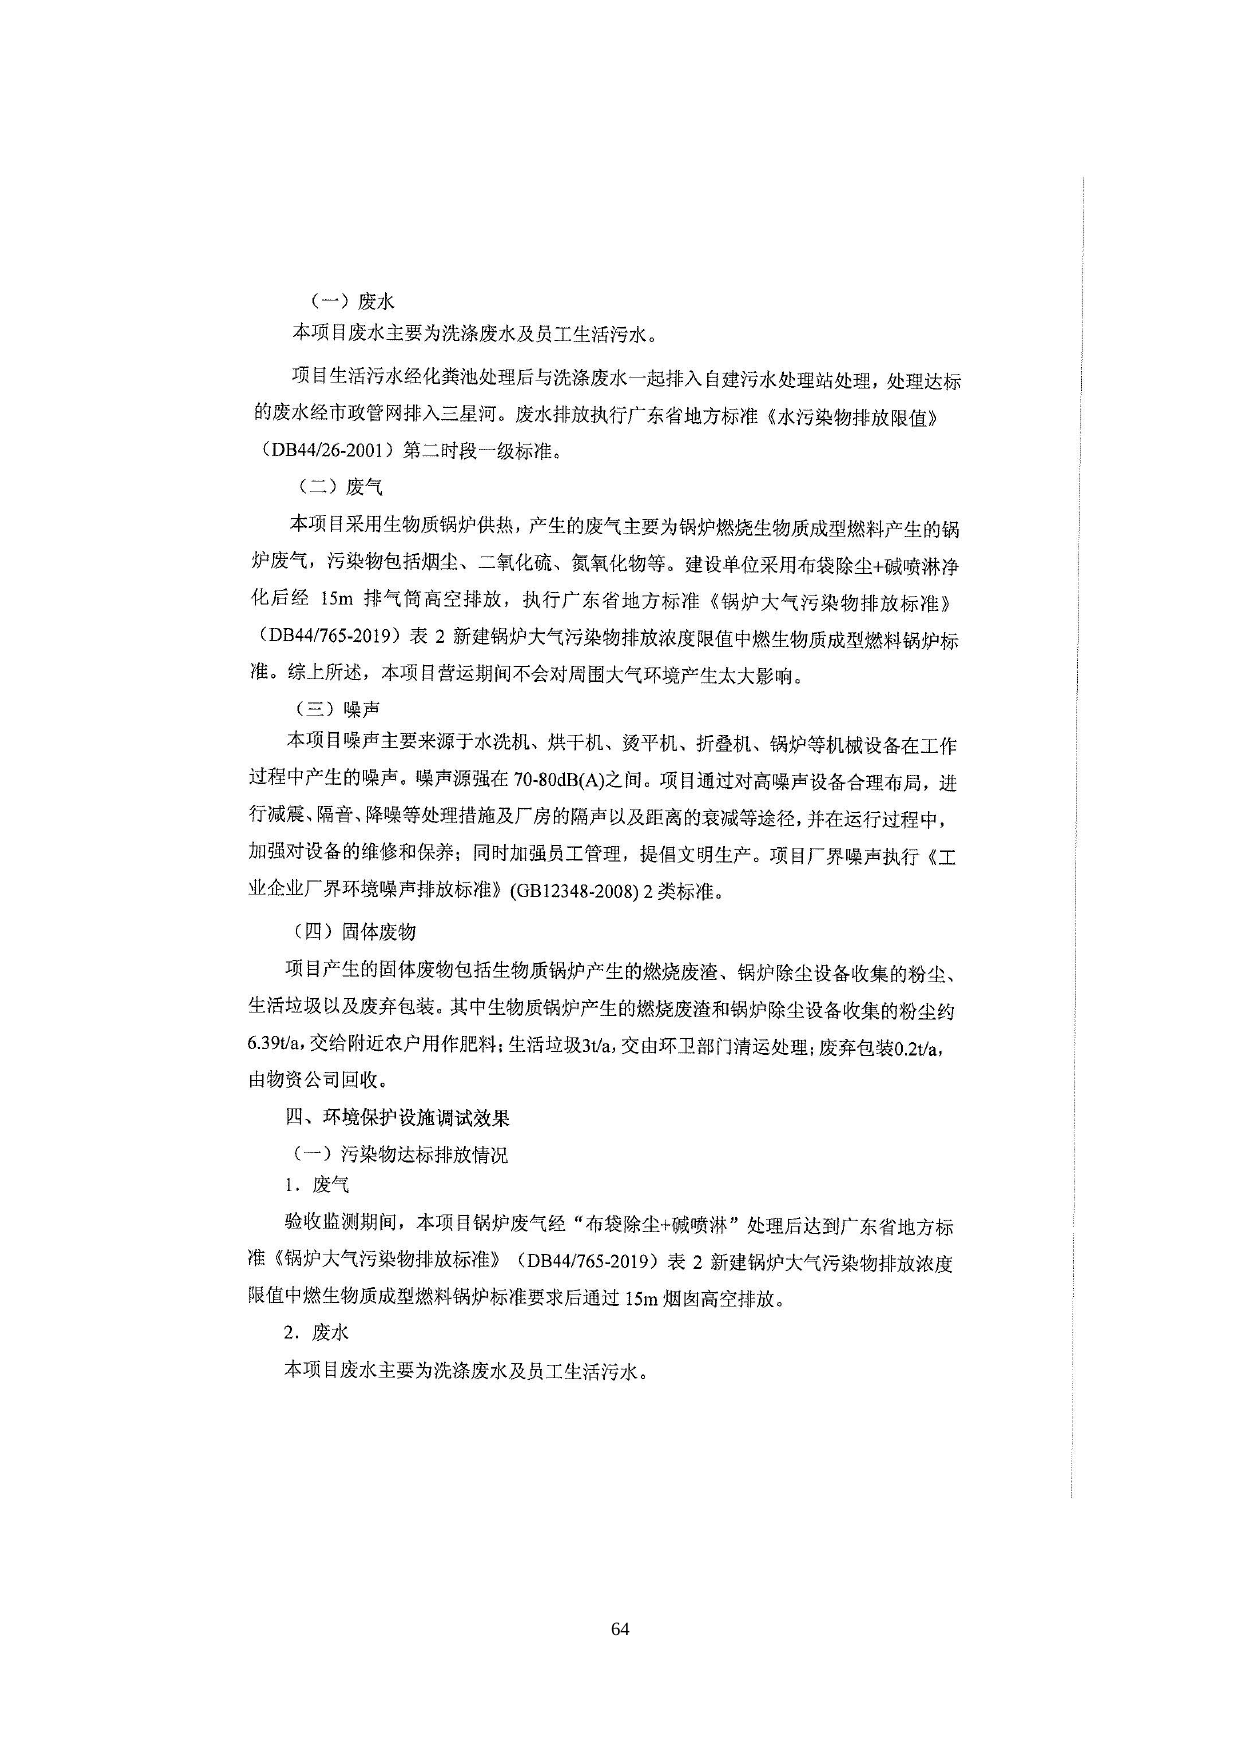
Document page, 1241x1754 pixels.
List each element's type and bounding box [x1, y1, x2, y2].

picture [147, 162, 1093, 1499]
